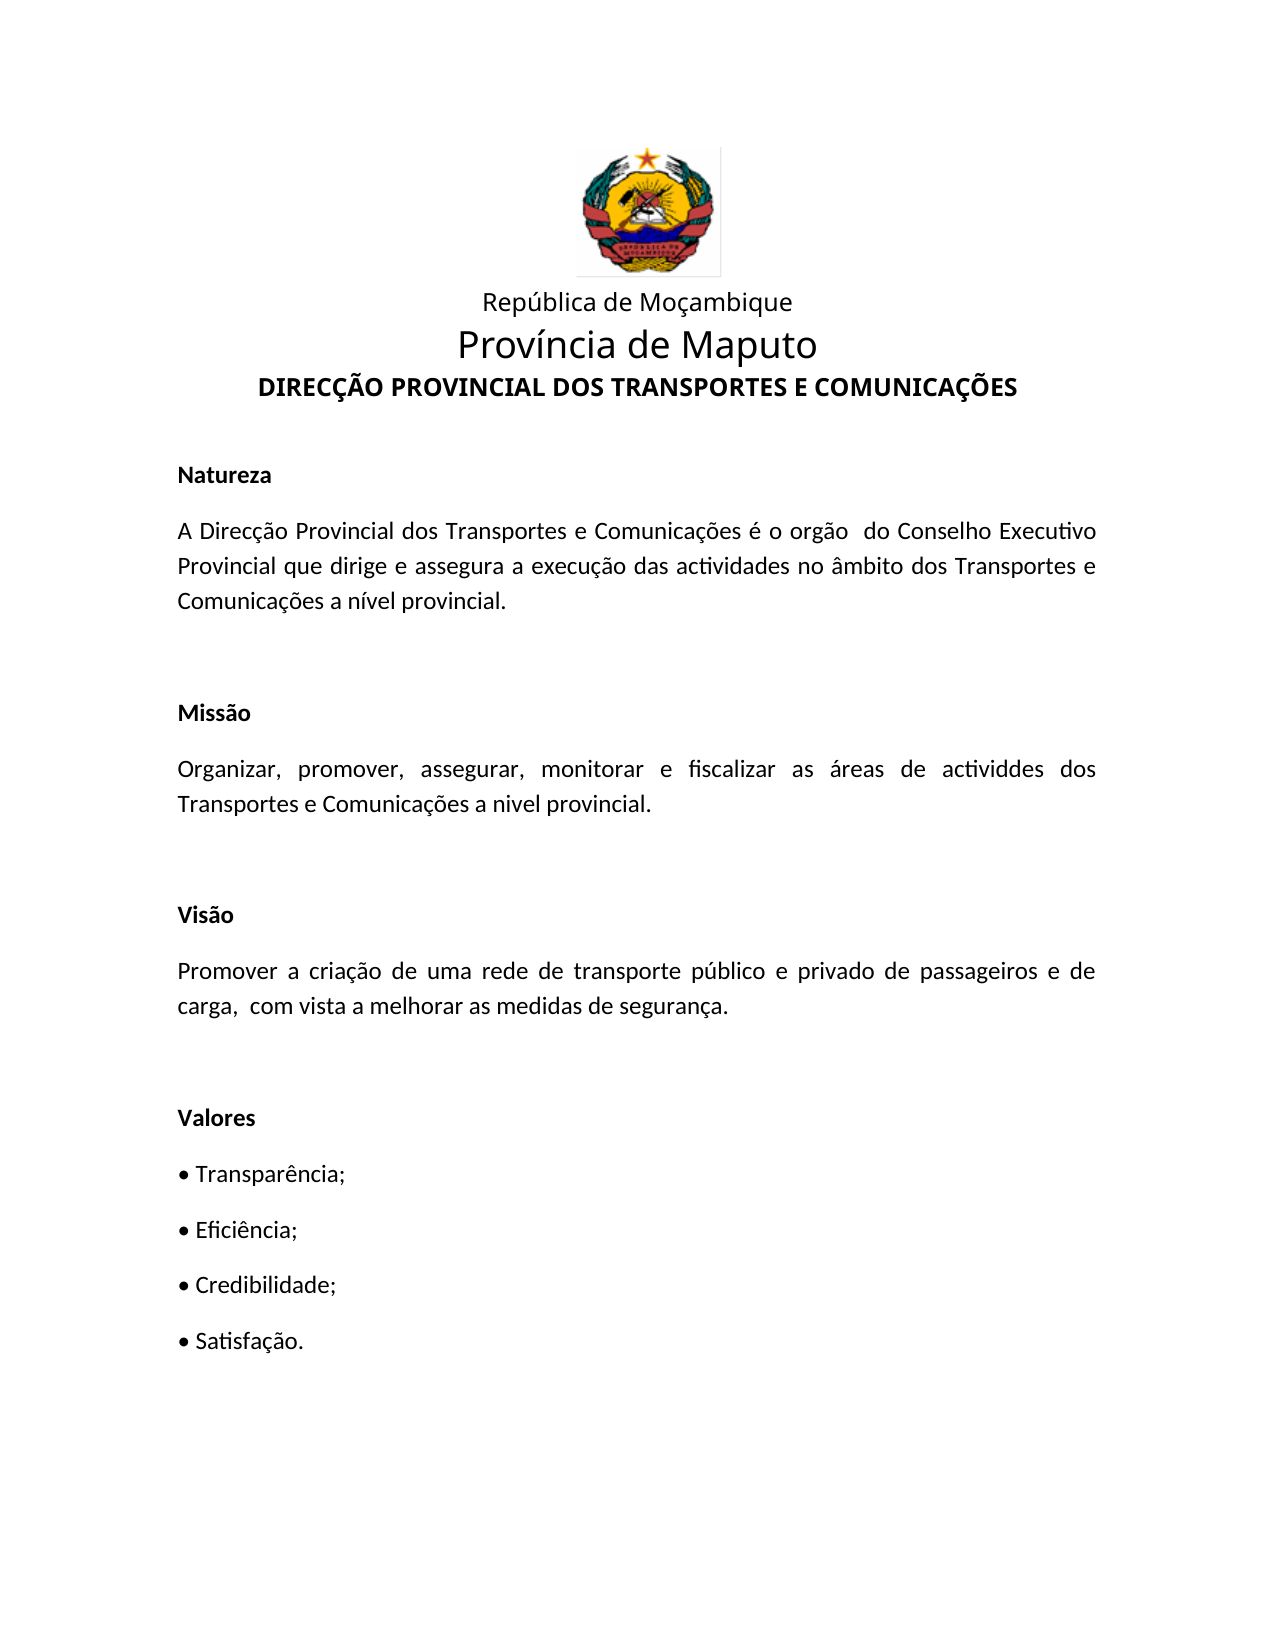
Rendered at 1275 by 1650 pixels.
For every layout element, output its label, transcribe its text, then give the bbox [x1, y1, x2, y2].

text República de Moçambique [177, 285, 1098, 319]
text • Satisfação. [177, 1326, 1098, 1356]
text A Direcção Provincial dos Transportes e Comunicações é o orgão do Conselho Executivo Provincial que dirige e assegura a execução das actividades no âmbito dos Transportes e Comunicações a nível provincial. [177, 516, 1098, 616]
text • Transparência; [177, 1158, 1098, 1188]
text Organizar, promover, assegurar, monitorar e fiscalizar as áreas de actividdes dos Transportes e Comunicações a nivel provincial. [177, 753, 1098, 818]
text Província de Maputo DIRECÇÃO PROVINCIAL DOS TRANSPORTES E COMUNICAÇÕES [177, 319, 1098, 404]
text Promover a criação de uma rede de transporte público e privado de passageiros e de carga, com vista a melhorar as medidas de segurança. [177, 956, 1098, 1021]
text • Credibilidade; [177, 1270, 1098, 1300]
text • Eficiência; [177, 1214, 1098, 1244]
text Valores [177, 1102, 1098, 1133]
picture [576, 147, 724, 280]
text Missão [177, 697, 1098, 728]
text Visão [177, 900, 1098, 930]
text Natureza [177, 460, 1098, 490]
